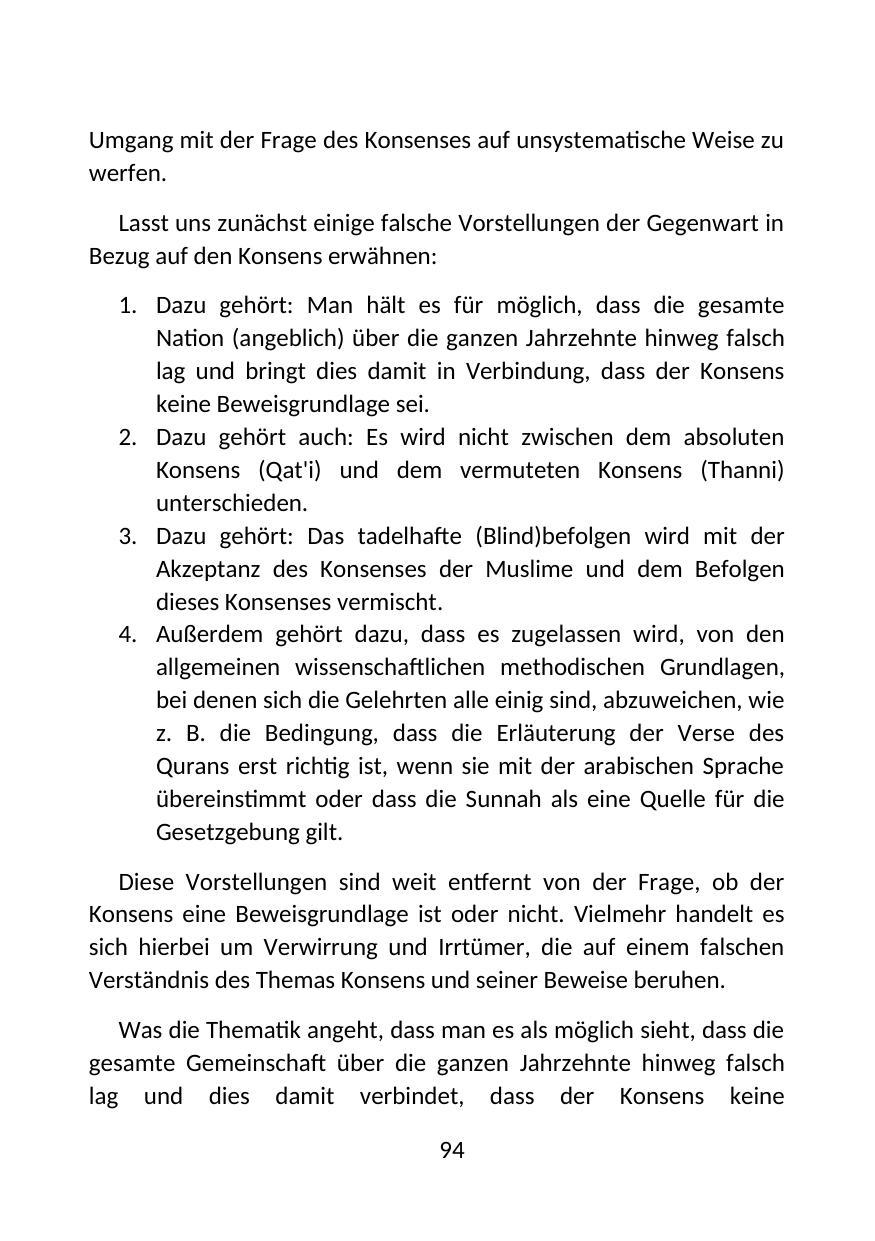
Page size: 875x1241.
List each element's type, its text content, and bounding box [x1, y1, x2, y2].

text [89, 124, 785, 188]
list Dazu gehört: Man hält es für möglich, dass die gesamte Nation (angeblich) über die ganzen Jahrzehnte hinweg falsch lag und bringt dies damit in Verbindung, dass der Konsens keine Beweisgrundlage sei. [118, 289, 785, 419]
list Dazu gehört: Das tadelhafte (Blind)befolgen wird mit der Akzeptanz des Konsenses der Muslime und dem Befolgen dieses Konsenses vermischt. [118, 520, 785, 616]
list Dazu gehört auch: Es wird nicht zwischen dem absoluten Konsens (Qat'i) und dem vermuteten Konsens (Thanni) unterschieden. [118, 421, 785, 517]
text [89, 1014, 785, 1110]
text Diese Vorstellungen sind weit entfernt von der Frage, ob der Konsens eine Beweisgrundlage ist oder nicht. Vielmehr handelt es sich hierbei um Verwirrung und Irrtümer, die auf einem falschen Verständnis des Themas Konsens und seiner Beweise beruhen. [89, 866, 785, 995]
list Außerdem gehört dazu, dass es zugelassen wird, von den allgemeinen wissenschaftlichen methodischen Grundlagen, bei denen sich die Gelehrten alle einig sind, abzuweichen, wie z. B. die Bedingung, dass die Erläuterung der Verse des Qurans erst richtig ist, wenn sie mit der arabischen Sprache übereinstimmt oder dass die Sunnah als eine Quelle für die Gesetzgebung gilt. [118, 619, 785, 847]
text Lasst uns zunächst einige falsche Vorstellungen der Gegenwart in Bezug auf den Konsens erwähnen: [89, 207, 785, 270]
